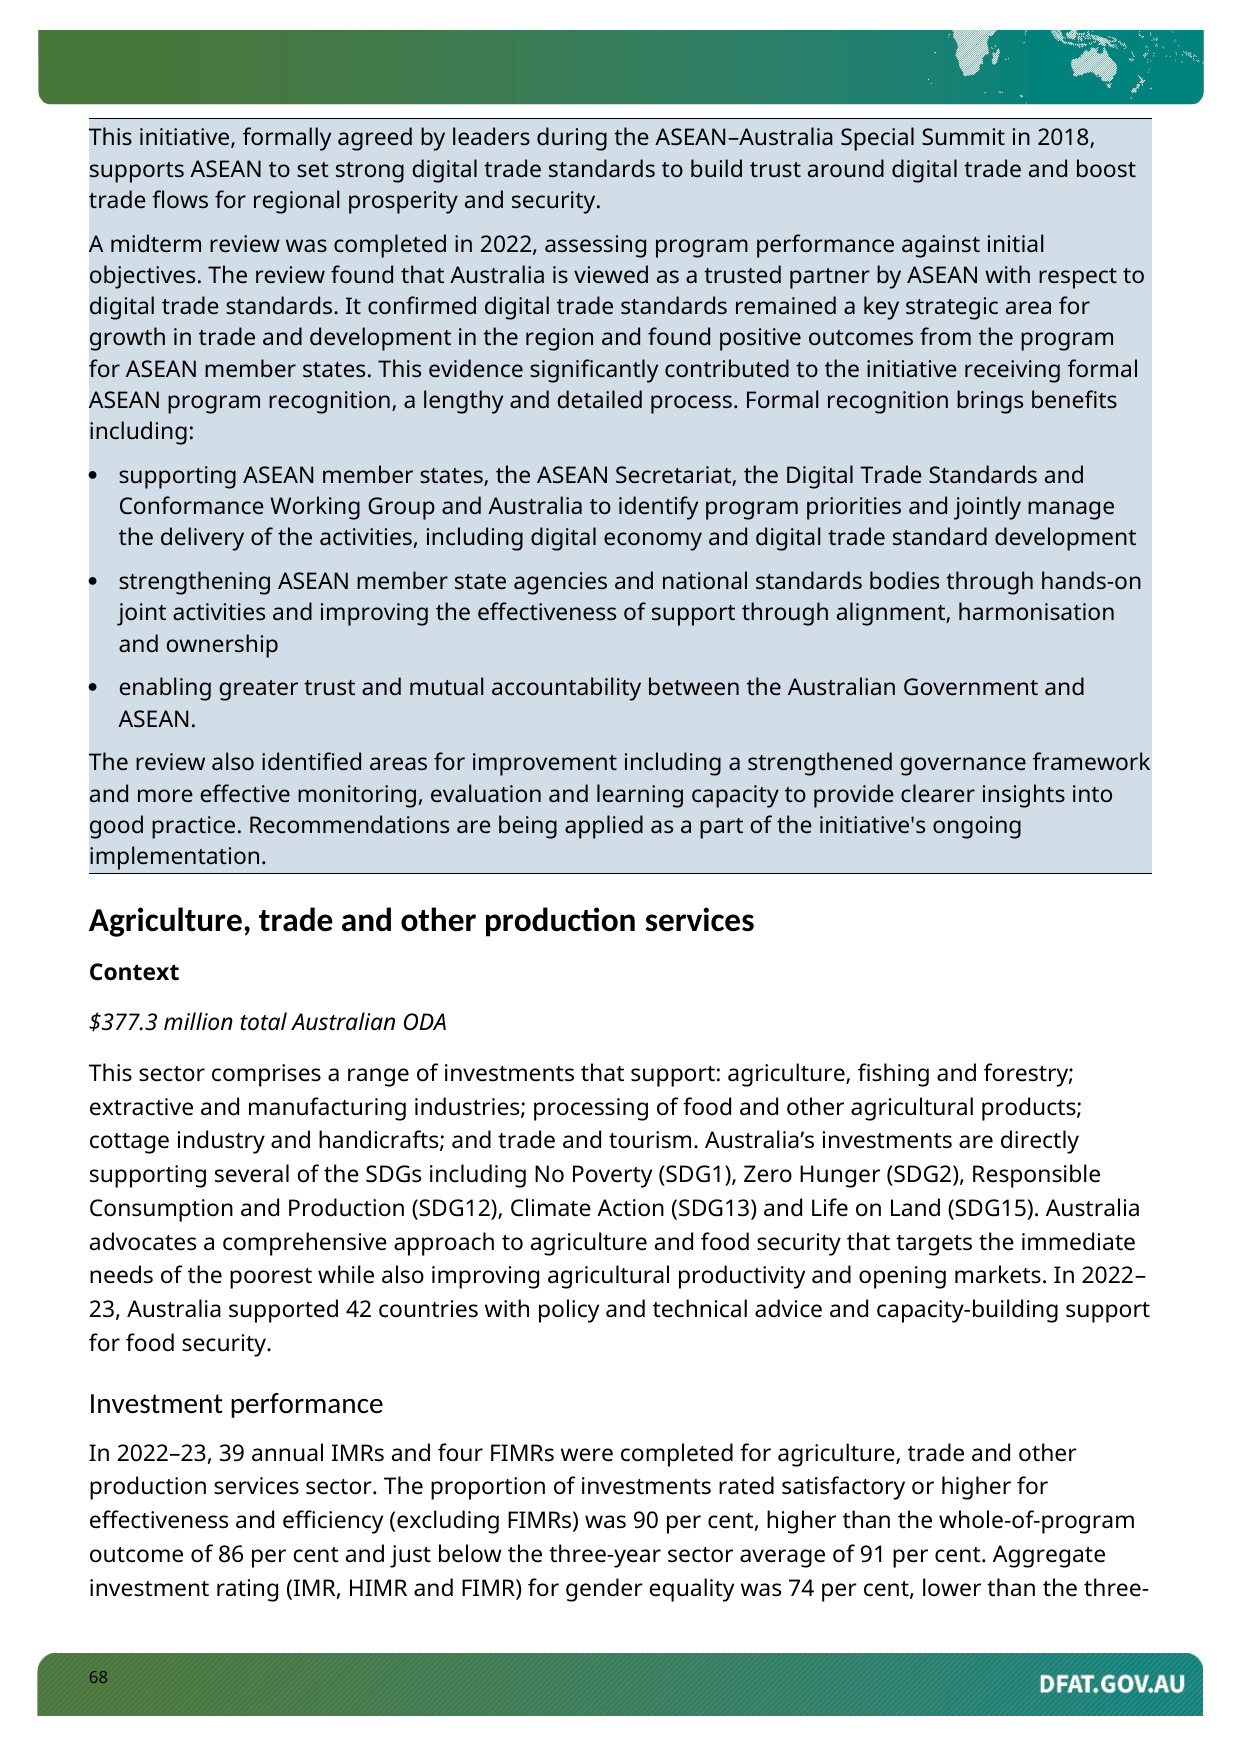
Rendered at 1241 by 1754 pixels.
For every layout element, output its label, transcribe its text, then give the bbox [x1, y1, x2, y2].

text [89, 1436, 1152, 1603]
text $377.3 million total Australian ODA [89, 1006, 1152, 1038]
list strengthening ASEAN member state agencies and national standards bodies through hands-on joint activities and improving the effectiveness of support through alignment, harmonisation and ownership [89, 562, 1152, 659]
text This sector comprises a range of investments that support: agriculture, fishing and forestry; extractive and manufacturing industries; processing of food and other agricultural products; cottage industry and handicrafts; and trade and tourism. Australia’s investments are directly supporting several of the SDGs including No Poverty (SDG1), Zero Hunger (SDG2), Responsible Consumption and Production (SDG12), Climate Action (SDG13) and Life on Land (SDG15). Australia advocates a comprehensive approach to agriculture and food security that targets the immediate needs of the poorest while also improving agricultural productivity and opening markets. In 2022–23, Australia supported 42 countries with policy and technical advice and capacity-building support for food security. [89, 1057, 1152, 1358]
list enabling greater trust and mutual accountability between the Australian Government and ASEAN. [89, 668, 1152, 734]
text Context [89, 956, 1152, 987]
picture [37, 1653, 1203, 1716]
subtitle Investment performance [89, 1386, 1152, 1421]
subtitle Agriculture, trade and other production services [89, 899, 1152, 940]
text A midterm review was completed in 2022, assessing program performance against initial objectives. The review found that Australia is viewed as a trusted partner by ASEAN with respect to digital trade standards. It confirmed digital trade standards remained a key strategic area for growth in trade and development in the region and found positive outcomes from the program for ASEAN member states. This evidence significantly contributed to the initiative receiving formal ASEAN program recognition, a lengthy and detailed process. Formal recognition brings benefits including: [89, 224, 1152, 446]
picture [0, 0, 1241, 135]
list supporting ASEAN member states, the ASEAN Secretariat, the Digital Trade Standards and Conformance Working Group and Australia to identify program priorities and jointly manage the delivery of the activities, including digital economy and digital trade standard development [89, 456, 1152, 553]
text The review also identified areas for improvement including a strengthened governance framework and more effective monitoring, evaluation and learning capacity to provide clearer insights into good practice. Recommendations are being applied as a part of the initiative's ongoing implementation. [89, 743, 1152, 873]
text This initiative, formally agreed by leaders during the ASEAN–Australia Special Summit in 2018, supports ASEAN to set strong digital trade standards to build trust around digital trade and boost trade flows for regional prosperity and security. [89, 119, 1152, 215]
